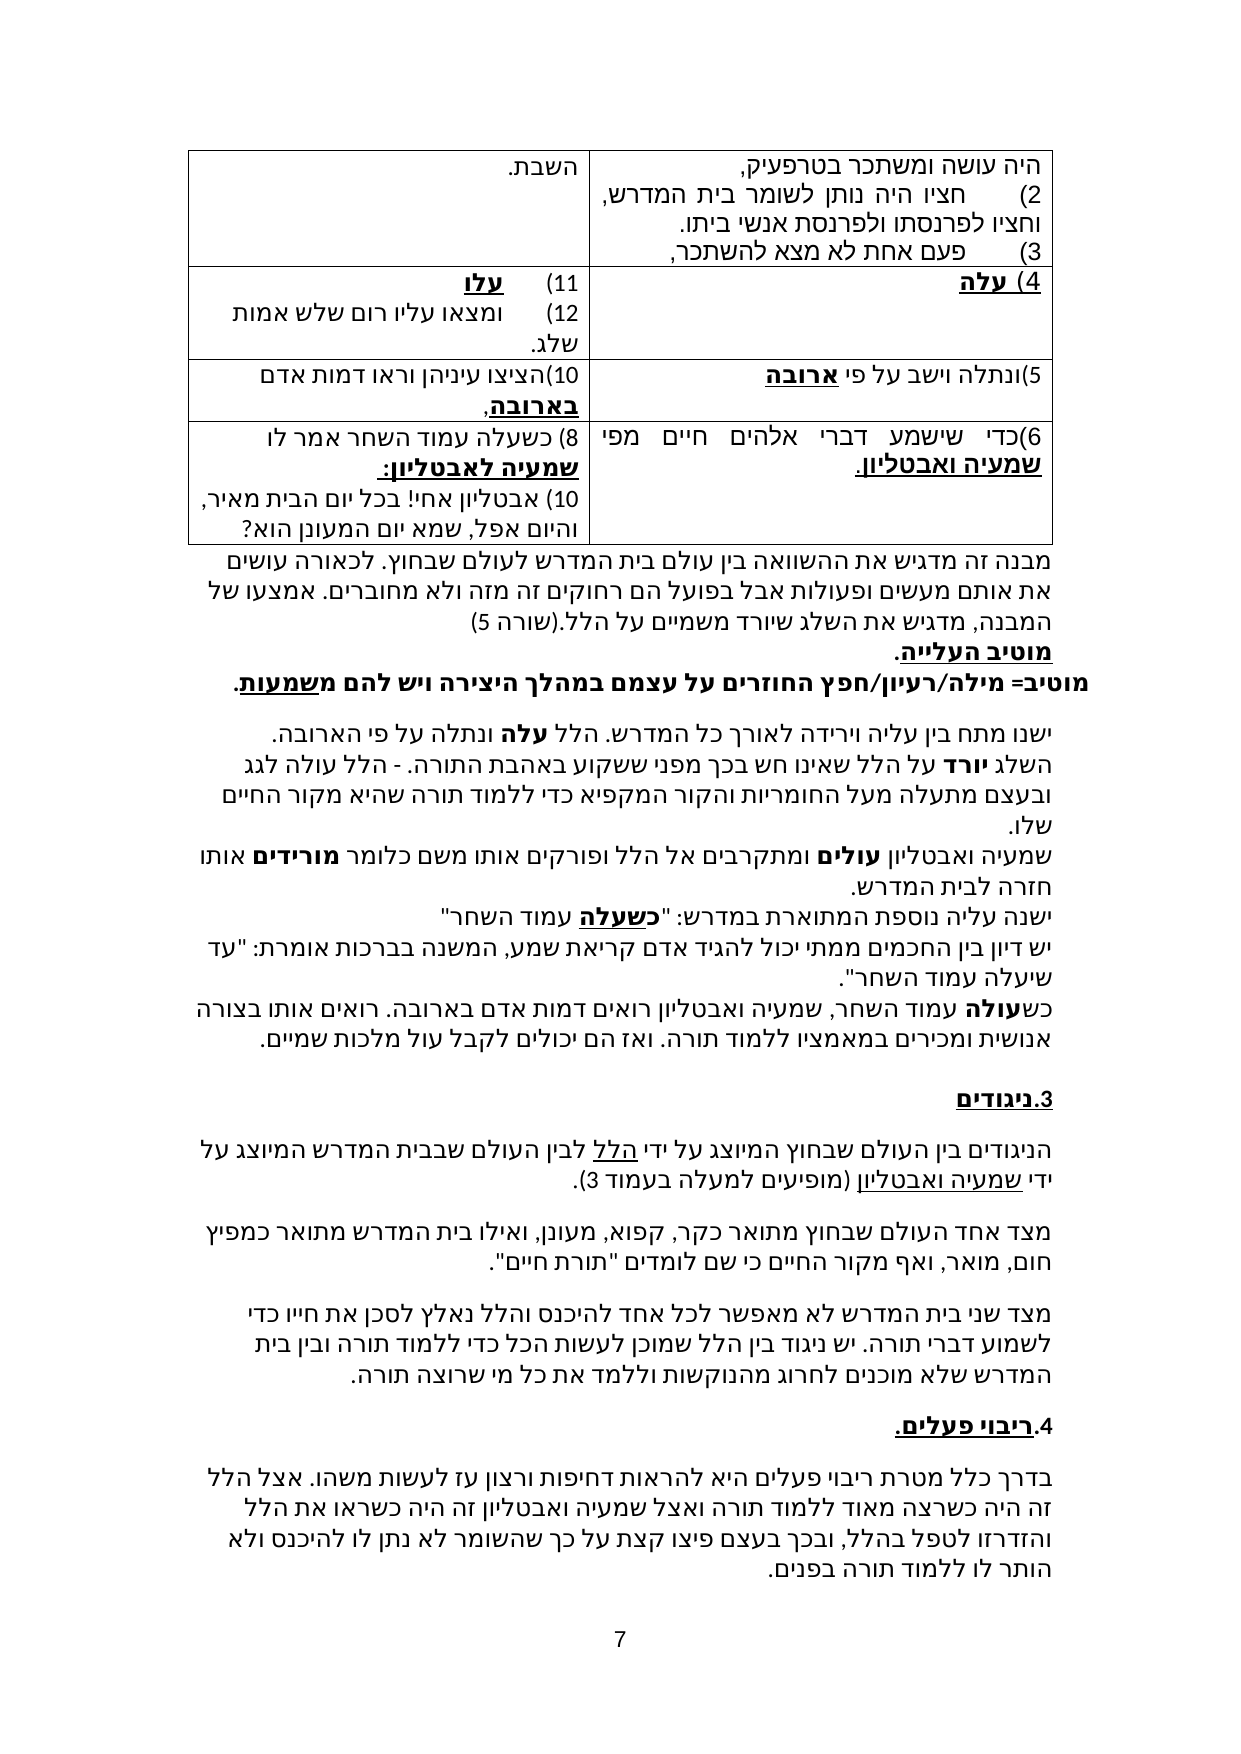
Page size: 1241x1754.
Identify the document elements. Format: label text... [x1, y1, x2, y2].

text כשעולה עמוד השחר, שמעיה ואבטליון רואים דמות אדם בארובה. רואים אותו בצורה אנושית ומכירים במאמציו ללמוד תורה. ואז הם יכולים לקבל עול מלכות שמיים. [187, 993, 1053, 1054]
text השלג יורד על הלל שאינו חש בכך מפני ששקוע באהבת התורה. - הלל עולה לגג ובעצם מתעלה מעל החומריות והקור המקפיא כדי ללמוד תורה שהיא מקור החיים שלו. [187, 749, 1053, 840]
text מבנה זה מדגיש את ההשוואה בין עולם בית המדרש לעולם שבחוץ. לכאורה עושים את אותם מעשים ופעולות אבל בפועל הם רחוקים זה מזה ולא מחוברים. אמצעו של המבנה, מדגיש את השלג שיורד משמיים על הלל.(שורה 5) [187, 545, 1053, 636]
table_cell 4) עלה [590, 267, 1052, 359]
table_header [189, 151, 589, 266]
table_cell 6)כדי שישמע דברי אלהים חיים מפי שמעיה ואבטליון. [590, 422, 1052, 544]
text ישנה עליה נוספת המתוארת במדרש: "כשעלה עמוד השחר" [187, 901, 1053, 932]
table_cell 8) כשעלה עמוד השחר אמר לו שמעיה לאבטליון: 10) אבטליון אחי! בכל יום הבית מאיר, והיום אפל, שמא יום המעונן הוא? [189, 422, 589, 544]
table_cell 11) עלו 12) ומצאו עליו רום שלש אמות שלג. [189, 267, 589, 359]
text בדרך כלל מטרת ריבוי פעלים היא להראות דחיפות ורצון עז לעשות משהו. אצל הלל זה היה כשרצה מאוד ללמוד תורה ואצל שמעיה ואבטליון זה היה כשראו את הלל והזדרזו לטפל בהלל, ובכך בעצם פיצו קצת על כך שהשומר לא נתן לו להיכנס ולא הותר לו ללמוד תורה בפנים. [187, 1462, 1053, 1584]
table_cell 5)ונתלה וישב על פי ארובה [590, 360, 1052, 421]
text יש דיון בין החכמים ממתי יכול להגיד אדם קריאת שמע, המשנה בברכות אומרת: "עד שיעלה עמוד השחר". [187, 932, 1053, 993]
text מצד אחד העולם שבחוץ מתואר כקר, קפוא, מעונן, ואילו בית המדרש מתואר כמפיץ חום, מואר, ואף מקור החיים כי שם לומדים "תורת חיים". [187, 1216, 1053, 1277]
text מצד שני בית המדרש לא מאפשר לכל אחד להיכנס והלל נאלץ לסכן את חייו כדי לשמוע דברי תורה. יש ניגוד בין הלל שמוכן לעשות הכל כדי ללמוד תורה ובין בית המדרש שלא מוכנים לחרוג מהנוקשות וללמד את כל מי שרוצה תורה. [187, 1298, 1053, 1389]
text מוטיב העלייה. [187, 636, 1053, 667]
text 3.ניגודים [187, 1083, 1053, 1113]
text הניגודים בין העולם שבחוץ המיוצג על ידי הלל לבין העולם שבבית המדרש המיוצג על ידי שמעיה ואבטליון (מופיעים למעלה בעמוד 3). [187, 1134, 1053, 1195]
table_cell 10)הציצו עיניהן וראו דמות אדם בארובה, [189, 360, 589, 421]
text שמעיה ואבטליון עולים ומתקרבים אל הלל ופורקים אותו משם כלומר מורידים אותו חזרה לבית המדרש. [187, 840, 1053, 901]
text ישנו מתח בין עליה וירידה לאורך כל המדרש. הלל עלה ונתלה על פי הארובה. [187, 718, 1053, 749]
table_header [590, 151, 1052, 266]
text מוטיב= מילה/רעיון/חפץ החוזרים על עצמם במהלך היצירה ויש להם משמעות. [187, 667, 1090, 697]
text 4.ריבוי פעלים. [187, 1410, 1053, 1441]
